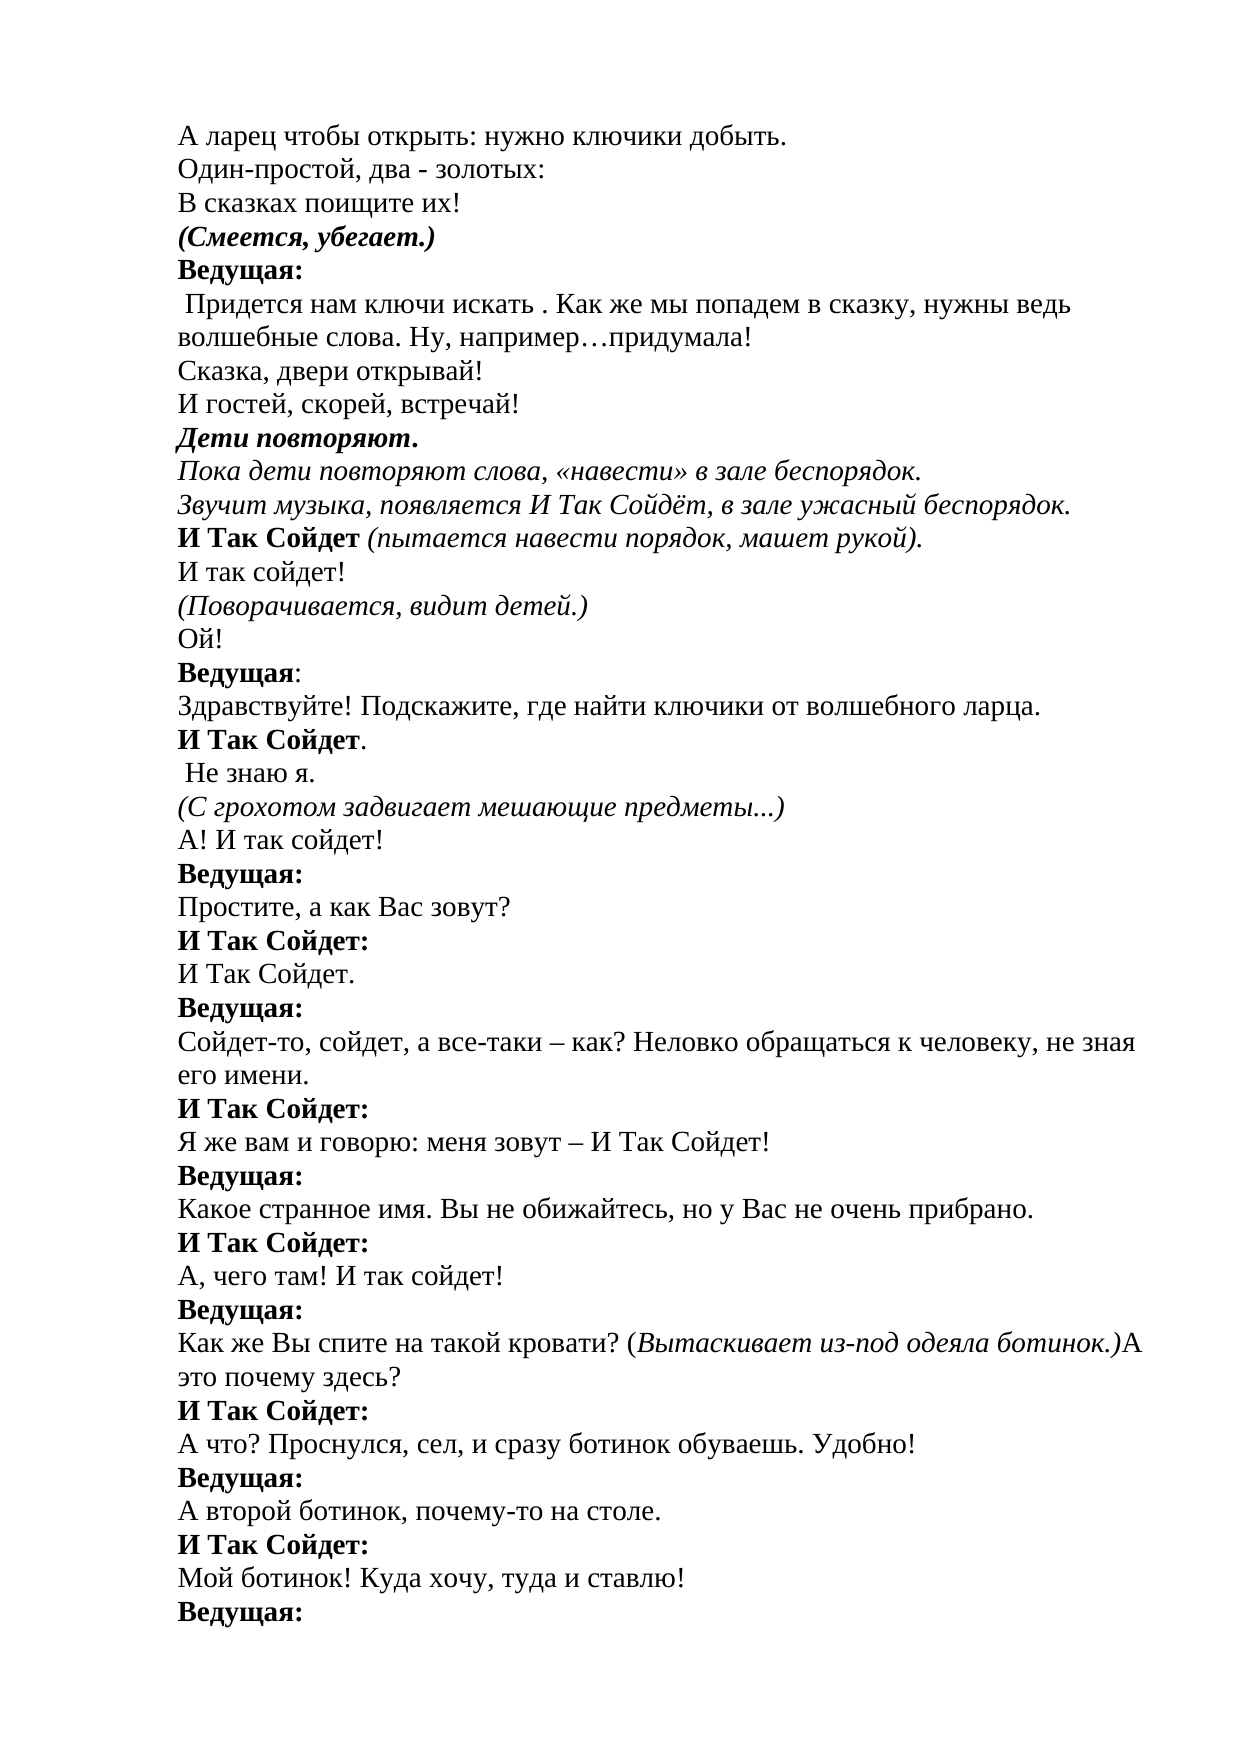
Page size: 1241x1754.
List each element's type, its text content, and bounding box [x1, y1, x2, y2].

text Ведущая: [177, 655, 1152, 688]
text Ведущая: [177, 1158, 1152, 1191]
text (Поворачивается, видит детей.) [177, 588, 1152, 621]
text Ведущая: [177, 252, 1152, 286]
text И Так Сойдет: [177, 1091, 1152, 1124]
text Какое странное имя. Вы не обижайтесь, но у Вас не очень прибрано. [177, 1191, 1152, 1225]
text Ведущая: [177, 1594, 1152, 1627]
text Как же Вы спите на такой кровати? (Вытаскивает из-под одеяла ботинок.)А это почему здесь? [177, 1326, 1152, 1393]
text Ведущая: [177, 1292, 1152, 1326]
text А, чего там! И так сойдет! [177, 1258, 1152, 1292]
text Сказка, двери открывай! [177, 353, 1152, 386]
text (С грохотом задвигает мешающие предметы...) [177, 789, 1152, 822]
text Не знаю я. [177, 755, 1152, 789]
text (Смеется, убегает.) [177, 219, 1152, 252]
text Дети повторяют. [177, 420, 1152, 453]
text Ведущая: [177, 1460, 1152, 1493]
text Ой! [177, 621, 1152, 655]
text А второй ботинок, почему-то на столе. [177, 1493, 1152, 1527]
text И Так Сойдет: [177, 923, 1152, 957]
text Простите, а как Вас зовут? [177, 889, 1152, 923]
text И Так Сойдет: [177, 1527, 1152, 1560]
text И Так Сойдет. [177, 722, 1152, 755]
text А! И так сойдет! [177, 822, 1152, 856]
text В сказках поищите их! [177, 185, 1152, 219]
text Я же вам и говорю: меня зовут – И Так Сойдет! [177, 1124, 1152, 1158]
text И гостей, скорей, встречай! [177, 386, 1152, 420]
text Мой ботинок! Куда хочу, туда и ставлю! [177, 1560, 1152, 1594]
text И Так Сойдет: [177, 1393, 1152, 1426]
text И Так Сойдет: [177, 1225, 1152, 1258]
text Звучит музыка, появляется И Так Сойдёт, в зале ужасный беспорядок. [177, 487, 1152, 521]
text Сойдет-то, сойдет, а все-таки – как? Неловко обращаться к человеку, не зная его имени. [177, 1024, 1152, 1091]
text И так сойдет! [177, 554, 1152, 588]
text И Так Сойдет. [177, 957, 1152, 990]
text Ведущая: [177, 990, 1152, 1024]
text Здравствуйте! Подскажите, где найти ключики от волшебного ларца. [177, 688, 1152, 722]
text Пока дети повторяют слова, «навести» в зале беспорядок. [177, 453, 1152, 487]
text И Так Сойдет (пытается навести порядок, машет рукой). [177, 521, 1152, 554]
text Один-простой, два - золотых: [177, 152, 1152, 185]
text А ларец чтобы открыть: нужно ключики добыть. [177, 118, 1152, 152]
text Ведущая: [177, 856, 1152, 889]
text Придется нам ключи искать . Как же мы попадем в сказку, нужны ведь волшебные слова. Ну, например…придумала! [177, 286, 1152, 353]
text А что? Проснулся, сел, и сразу ботинок обуваешь. Удобно! [177, 1426, 1152, 1460]
